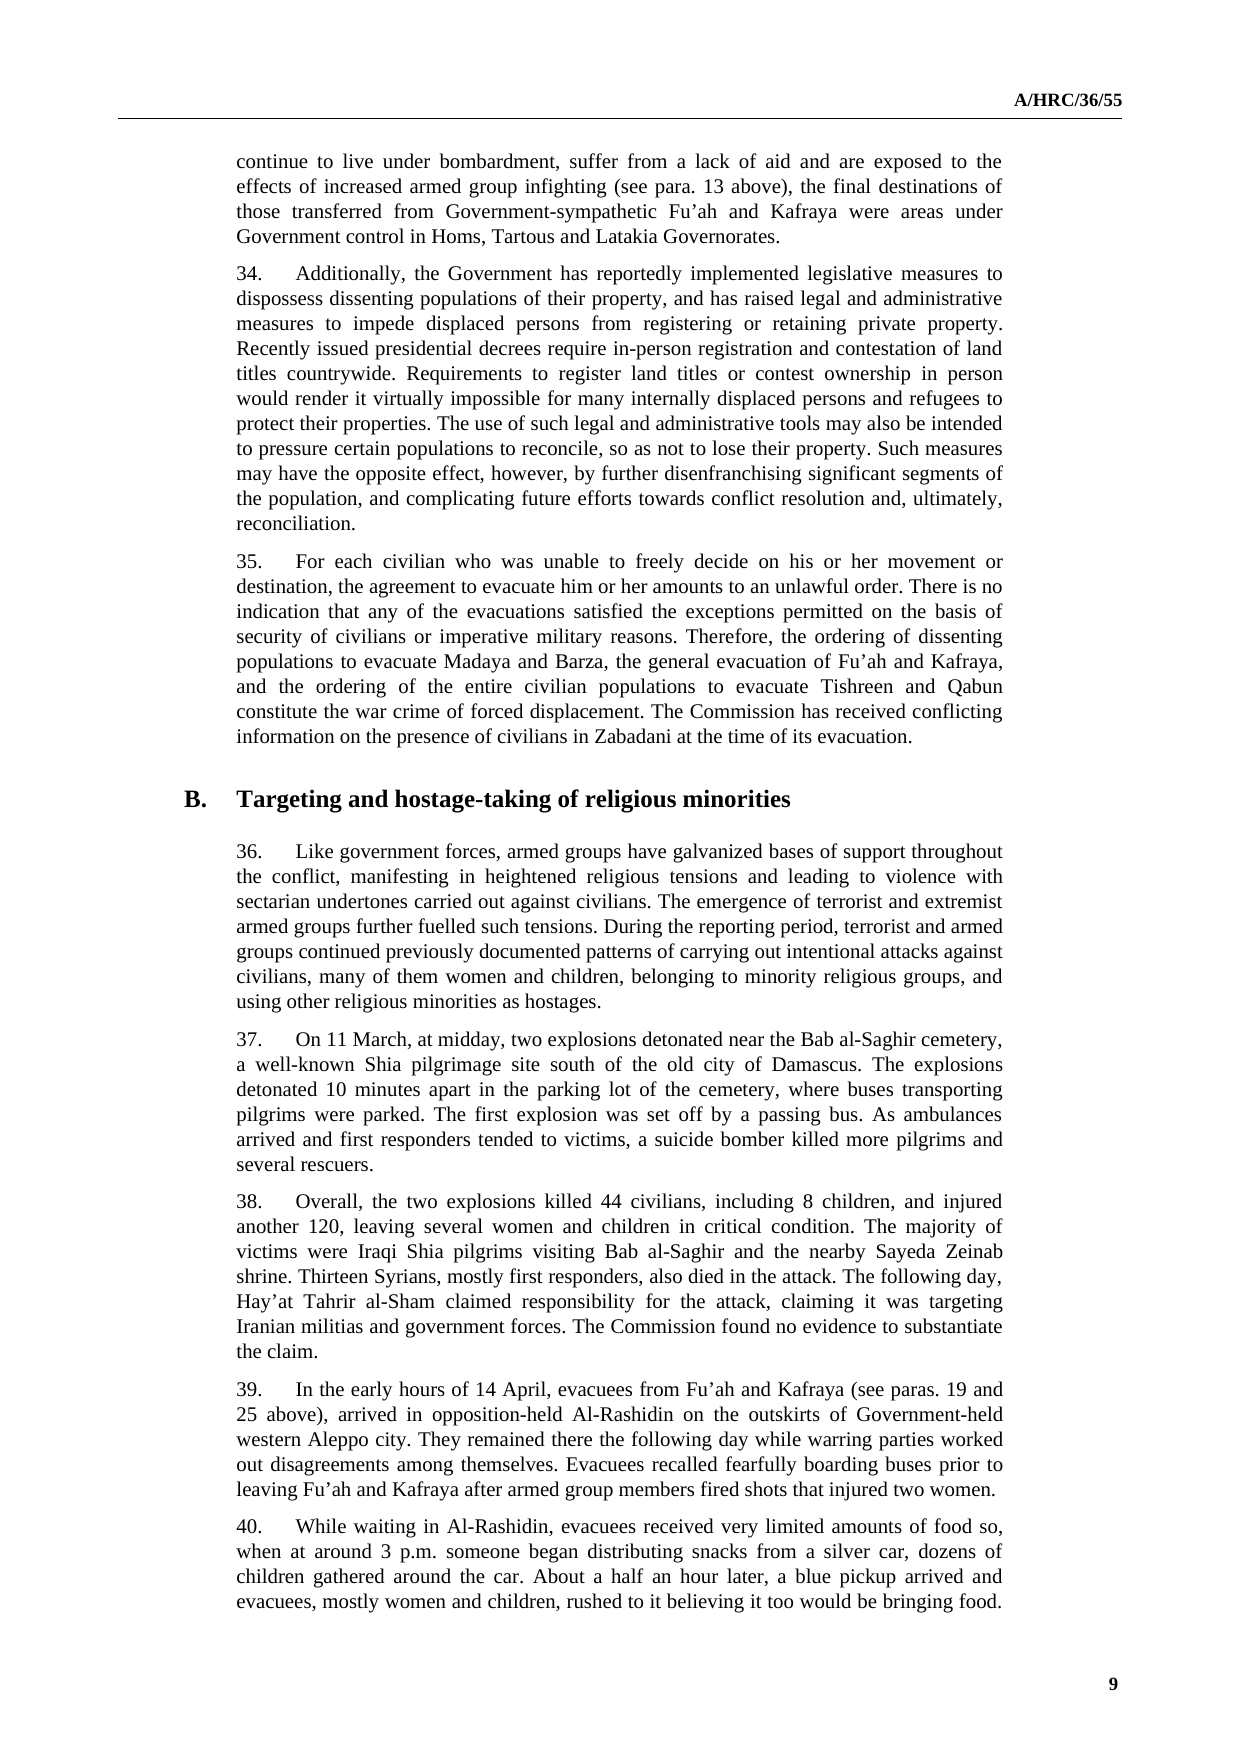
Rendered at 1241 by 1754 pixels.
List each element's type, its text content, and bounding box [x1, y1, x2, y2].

text 39. In the early hours of 14 April, evacuees from Fu’ah and Kafraya (see paras. 19 and 25 above), arrived in opposition-held Al-Rashidin on the outskirts of Government-held western Aleppo city. They remained there the following day while warring parties worked out disagreements among themselves. Evacuees recalled fearfully boarding buses prior to leaving Fu’ah and Kafraya after armed group members fired shots that injured two women. [236, 1376, 1004, 1501]
text 35. For each civilian who was unable to freely decide on his or her movement or destination, the agreement to evacuate him or her amounts to an unlawful order. There is no indication that any of the evacuations satisfied the exceptions permitted on the basis of security of civilians or imperative military reasons. Therefore, the ordering of dissenting populations to evacuate Madaya and Barza, the general evacuation of Fu’ah and Kafraya, and the ordering of the entire civilian populations to evacuate Tishreen and Qabun constitute the war crime of forced displacement. The Commission has received conflicting information on the presence of civilians in Zabadani at the time of its evacuation. [236, 548, 1004, 748]
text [236, 148, 1004, 248]
text 37. On 11 March, at midday, two explosions detonated near the Bab al-Saghir cemetery, a well-known Shia pilgrimage site south of the old city of Damascus. The explosions detonated 10 minutes apart in the parking lot of the cemetery, where buses transporting pilgrims were parked. The first explosion was set off by a passing bus. As ambulances arrived and first responders tended to victims, a suicide bomber killed more pilgrims and several rescuers. [236, 1026, 1004, 1176]
text 38. Overall, the two explosions killed 44 civilians, including 8 children, and injured another 120, leaving several women and children in critical condition. The majority of victims were Iraqi Shia pilgrims visiting Bab al-Saghir and the nearby Sayeda Zeinab shrine. Thirteen Syrians, mostly first responders, also died in the attack. The following day, Hay’at Tahrir al-Sham claimed responsibility for the attack, claiming it was targeting Iranian militias and government forces. The Commission found no evidence to substantiate the claim. [236, 1188, 1004, 1363]
text 36. Like government forces, armed groups have galvanized bases of support throughout the conflict, manifesting in heightened religious tensions and leading to violence with sectarian undertones carried out against civilians. The emergence of terrorist and extremist armed groups further fuelled such tensions. During the reporting period, terrorist and armed groups continued previously documented patterns of carrying out intentional attacks against civilians, many of them women and children, belonging to minority religious groups, and using other religious minorities as hostages. [236, 838, 1004, 1013]
text 34. Additionally, the Government has reportedly implemented legislative measures to dispossess dissenting populations of their property, and has raised legal and administrative measures to impede displaced persons from registering or retaining private property. Recently issued presidential decrees require in-person registration and contestation of land titles countrywide. Requirements to register land titles or contest ownership in person would render it virtually impossible for many internally displaced persons and refugees to protect their properties. The use of such legal and administrative tools may also be intended to pressure certain populations to reconcile, so as not to lose their property. Such measures may have the opposite effect, however, by further disenfranchising significant segments of the population, and complicating future efforts towards conflict resolution and, ultimately, reconciliation. [236, 260, 1004, 535]
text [236, 1513, 1004, 1613]
text B. Targeting and hostage-taking of religious minorities [118, 785, 1004, 813]
